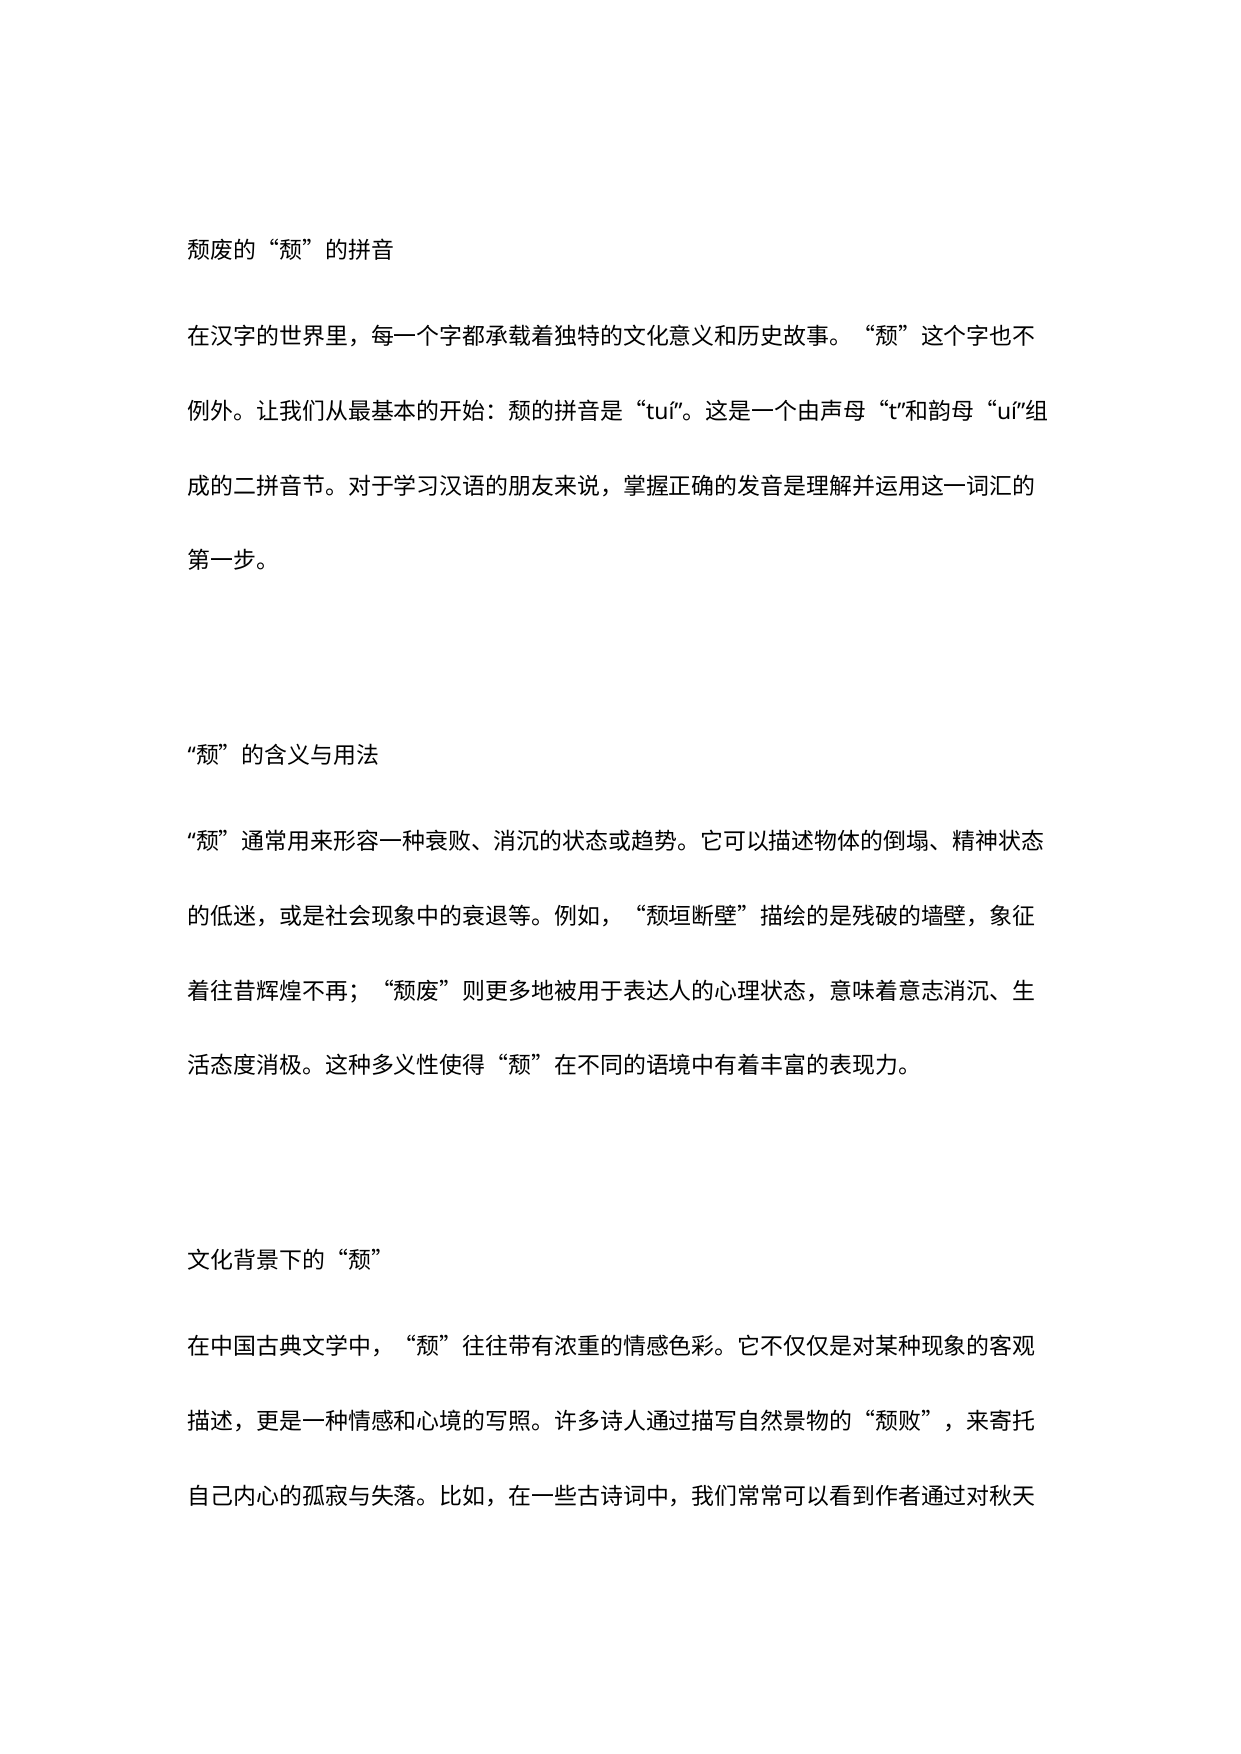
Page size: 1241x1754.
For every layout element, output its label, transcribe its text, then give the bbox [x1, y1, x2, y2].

text “颓”通常用来形容一种衰败、消沉的状态或趋势。它可以描述物体的倒塌、精神状态的低迷，或是社会现象中的衰退等。例如，“颓垣断壁”描绘的是残破的墙壁，象征着往昔辉煌不再；“颓废”则更多地被用于表达人的心理状态，意味着意志消沉、生活态度消极。这种多义性使得“颓”在不同的语境中有着丰富的表现力。 [187, 807, 1053, 1096]
text 颓废的“颓”的拼音 [187, 216, 1053, 281]
text “颓”的含义与用法 [187, 721, 1053, 786]
text 文化背景下的“颓” [187, 1226, 1053, 1291]
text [187, 1312, 1053, 1527]
text 在汉字的世界里，每一个字都承载着独特的文化意义和历史故事。“颓”这个字也不例外。让我们从最基本的开始：颓的拼音是“tuí”。这是一个由声母“t”和韵母“uí”组成的二拼音节。对于学习汉语的朋友来说，掌握正确的发音是理解并运用这一词汇的第一步。 [187, 302, 1053, 591]
